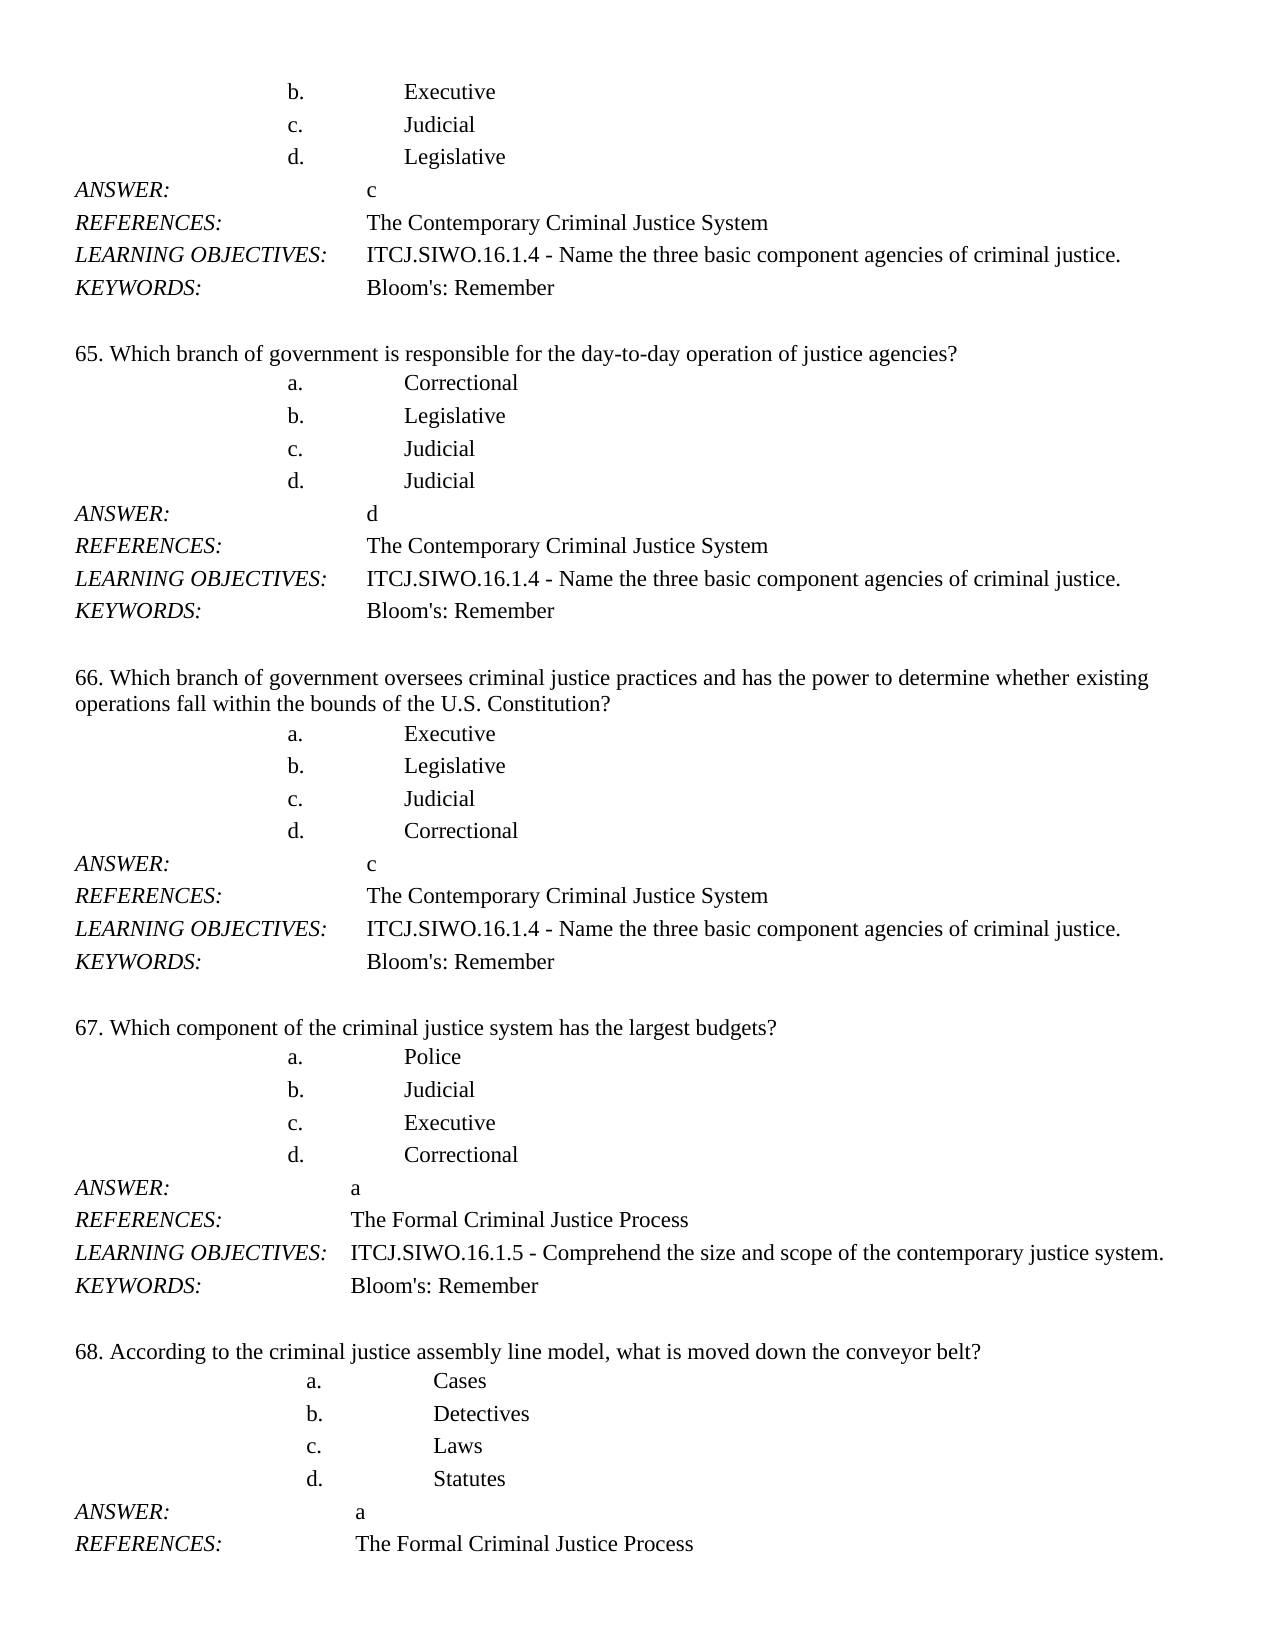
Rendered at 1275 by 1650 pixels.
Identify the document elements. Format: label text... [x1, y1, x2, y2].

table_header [75, 1364, 1200, 1560]
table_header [75, 75, 1200, 303]
table_header 67. Which component of the criminal justice system has the largest budgets?​ [75, 1040, 1200, 1301]
table_header 65. Which branch of government is responsible for the day-to-day operation of justice agencies?​ [75, 366, 1200, 627]
table_header 66. Which branch of government oversees criminal justice practices and has the power to determine whether existing operations fall within the bounds of the U.S. Constitution?​ [75, 716, 1200, 977]
